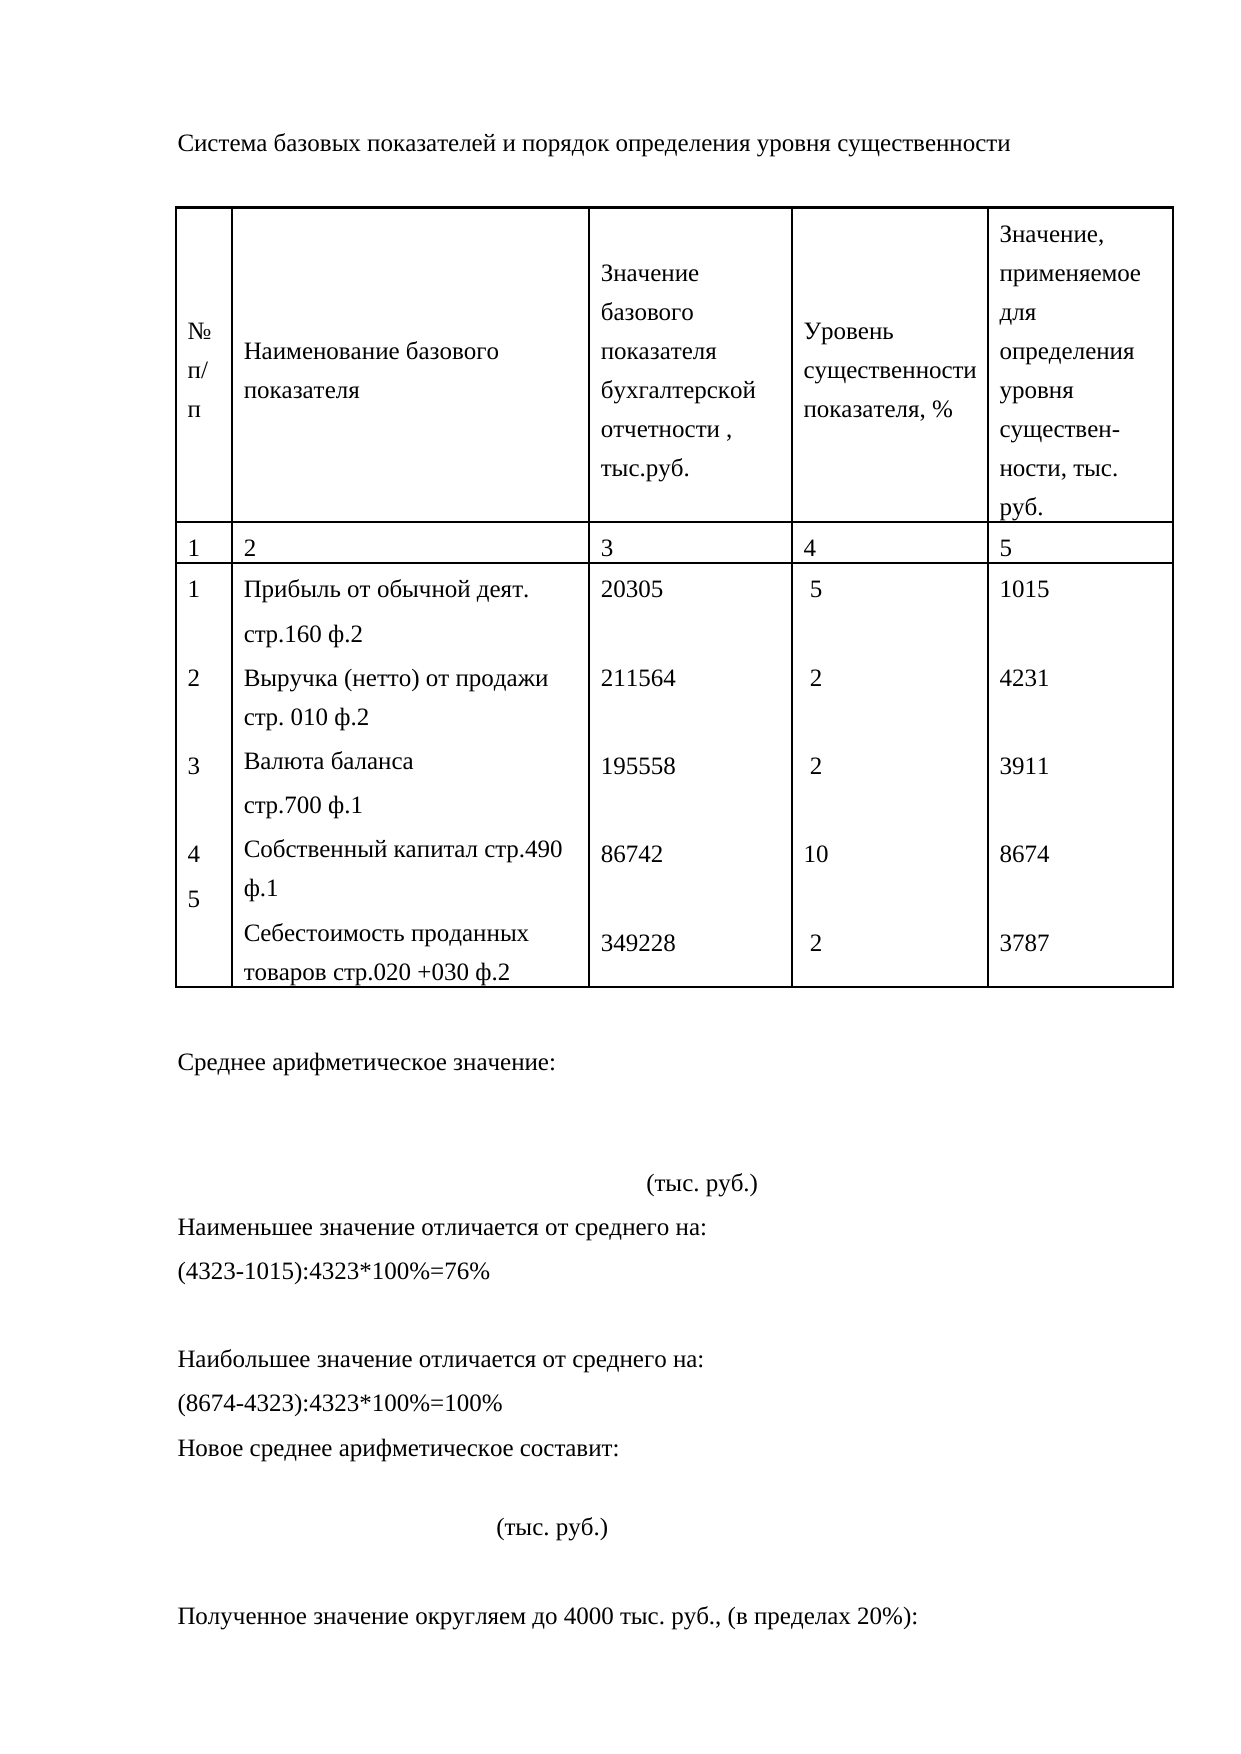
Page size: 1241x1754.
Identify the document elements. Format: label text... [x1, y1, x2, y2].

text Наибольшее значение отличается от среднего на: [177, 1334, 1152, 1373]
table_cell 3 [590, 523, 791, 562]
table_cell 5 2 2 10 2 [793, 564, 987, 986]
table_cell Прибыль от обычной деят. стр.160 ф.2 Выручка (нетто) от продажи стр. 010 ф.2 Валюта баланса стр.700 ф.1 Собственный капитал стр.490 ф.1 Себестоимость проданных товаров стр.020 +030 ф.2 [233, 564, 588, 986]
table_header Наименование базового показателя [233, 209, 588, 521]
text Система базовых показателей и порядок определения уровня существенности [177, 118, 1152, 157]
text (тыс. руб.) [177, 1081, 1152, 1196]
text (тыс. руб.) [177, 1466, 1152, 1541]
table_cell 2 [233, 523, 588, 562]
table_cell 20305 211564 195558 86742 349228 [590, 564, 791, 986]
table_cell 4 [793, 523, 987, 562]
table_header Значение базового показателя бухгалтерской отчетности , тыс.руб. [590, 209, 791, 521]
table_cell 1 2 3 4 5 [177, 564, 231, 986]
text Среднее арифметическое значение: [177, 1037, 1152, 1076]
table_header Значение, применяемое для определения уровня существен-ности, тыс. руб. [989, 209, 1172, 521]
text (4323-1015):4323*100%=76% [177, 1246, 1152, 1285]
text Новое среднее арифметическое составит: [177, 1422, 1152, 1461]
table_cell 5 [989, 523, 1172, 562]
table_header № п/п [177, 209, 231, 521]
table_cell 1 [177, 523, 231, 562]
table_header Уровень существенности показателя, % [793, 209, 987, 521]
text Наименьшее значение отличается от среднего на: [177, 1201, 1152, 1241]
text Полученное значение округляем до 4000 тыс. руб., (в пределах 20%): [177, 1590, 1152, 1629]
text (8674-4323):4323*100%=100% [177, 1378, 1152, 1417]
table_cell 1015 4231 3911 8674 3787 [989, 564, 1172, 986]
